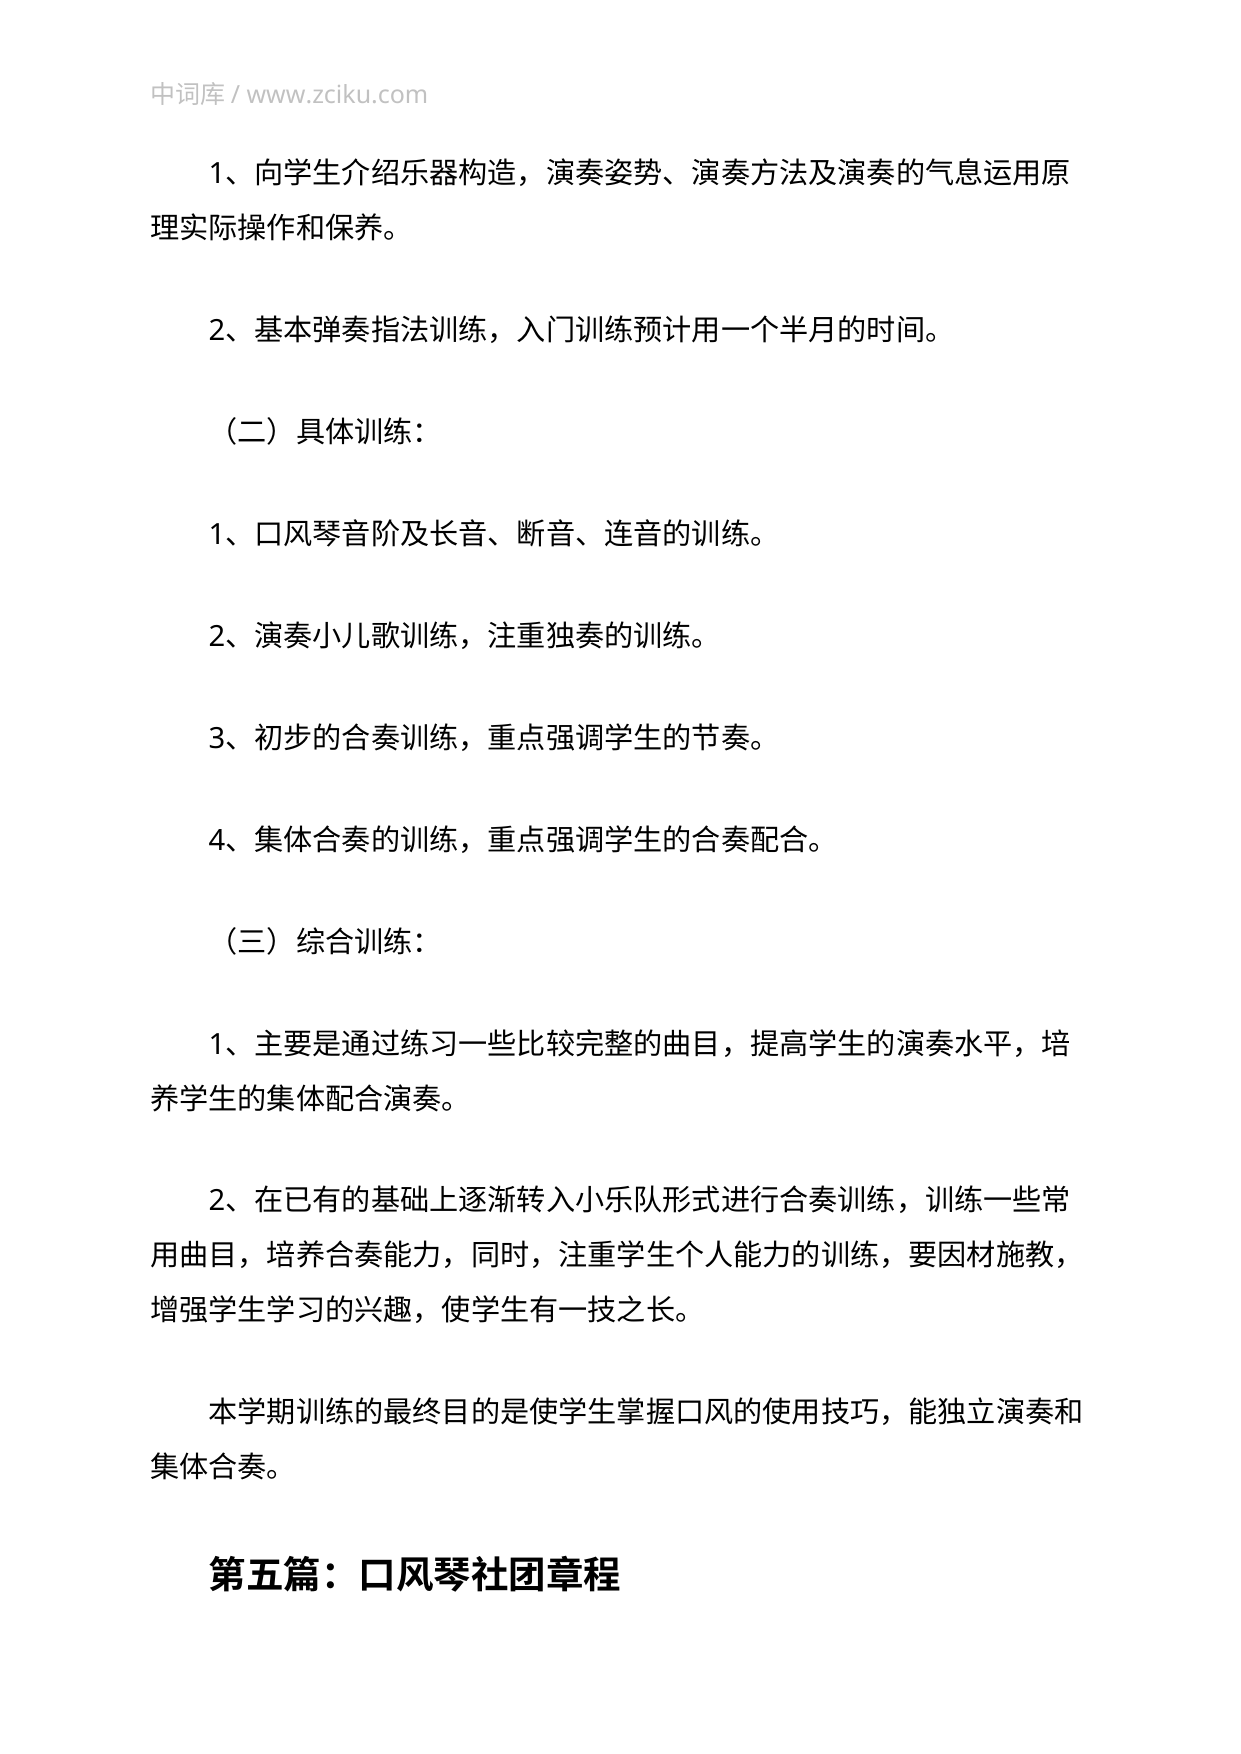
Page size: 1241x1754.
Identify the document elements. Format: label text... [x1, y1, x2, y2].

text 1、主要是通过练习一些比较完整的曲目，提高学生的演奏水平，培养学生的集体配合演奏。 [150, 1020, 1090, 1117]
text 2、基本弹奏指法训练，入门训练预计用一个半月的时间。 [150, 307, 1090, 349]
text 4、集体合奏的训练，重点强调学生的合奏配合。 [150, 816, 1090, 859]
text 1、向学生介绍乐器构造，演奏姿势、演奏方法及演奏的气息运用原理实际操作和保养。 [150, 150, 1090, 247]
text （二）具体训练： [150, 409, 1090, 451]
text 2、演奏小儿歌训练，注重独奏的训练。 [150, 612, 1090, 655]
text 2、在已有的基础上逐渐转入小乐队形式进行合奏训练，训练一些常用曲目，培养合奏能力，同时，注重学生个人能力的训练，要因材施教，增强学生学习的兴趣，使学生有一技之长。 [150, 1177, 1090, 1329]
text 第五篇：口风琴社团章程 [150, 1545, 1090, 1599]
text 1、口风琴音阶及长音、断音、连音的训练。 [150, 511, 1090, 553]
text （三）综合训练： [150, 918, 1090, 961]
text 本学期训练的最终目的是使学生掌握口风的使用技巧，能独立演奏和集体合奏。 [150, 1389, 1090, 1486]
text 3、初步的合奏训练，重点强调学生的节奏。 [150, 714, 1090, 757]
